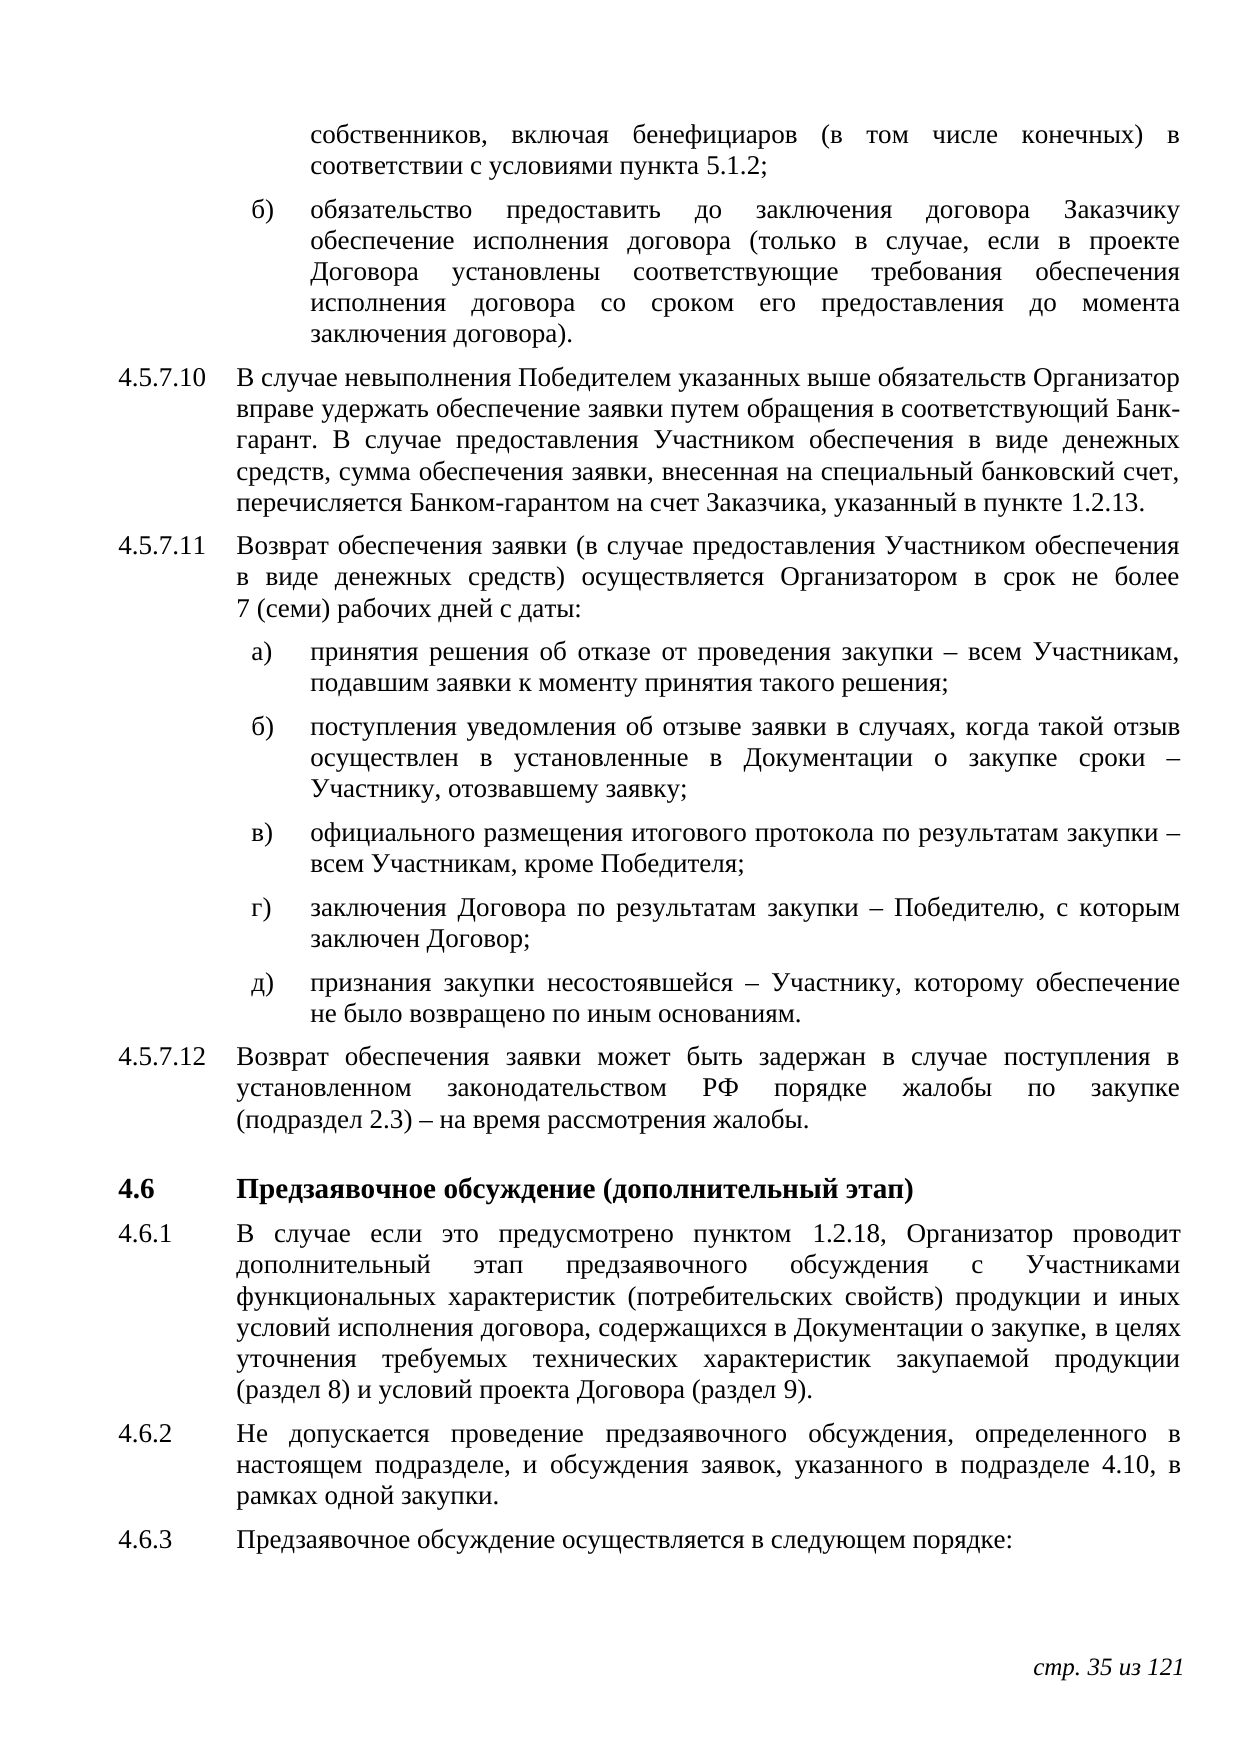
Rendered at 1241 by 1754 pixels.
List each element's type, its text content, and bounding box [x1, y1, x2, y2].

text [251, 118, 1181, 180]
text В случае невыполнения Победителем указанных выше обязательств Организатор вправе удержать обеспечение заявки путем обращения в соответствующий Банк-гарант. В случае предоставления Участником обеспечения в виде денежных средств, сумма обеспечения заявки, внесенная на специальный банковский счет, перечисляется Банком-гарантом на счет Заказчика, указанный в пункте 1.2.13. [118, 361, 1181, 517]
text Возврат обеспечения заявки (в случае предоставления Участником обеспечения в виде денежных средств) осуществляется Организатором в срок не более 7 (семи) рабочих дней с даты: [118, 529, 1181, 623]
text заключения Договора по результатам закупки – Победителю, с которым заключен Договор; [251, 891, 1181, 953]
text официального размещения итогового протокола по результатам закупки – всем Участникам, кроме Победителя; [251, 816, 1181, 878]
text Возврат обеспечения заявки может быть задержан в случае поступления в установленном законодательством РФ порядке жалобы по закупке (подраздел 2.3) – на время рассмотрения жалобы. [118, 1040, 1181, 1134]
text Не допускается проведение предзаявочного обсуждения, определенного в настоящем подразделе, и обсуждения заявок, указанного в подразделе 4.10, в рамках одной закупки. [118, 1417, 1181, 1510]
text обязательство предоставить до заключения договора Заказчику обеспечение исполнения договора (только в случае, если в проекте Договора установлены соответствующие требования обеспечения исполнения договора со сроком его предоставления до момента заключения договора). [251, 193, 1181, 349]
text принятия решения об отказе от проведения закупки – всем Участникам, подавшим заявки к моменту принятия такого решения; [251, 635, 1181, 698]
text В случае если это предусмотрено пунктом 1.2.18, Организатор проводит дополнительный этап предзаявочного обсуждения с Участниками функциональных характеристик (потребительских свойств) продукции и иных условий исполнения договора, содержащихся в Документации о закупке, в целях уточнения требуемых технических характеристик закупаемой продукции (раздел 8) и условий проекта Договора (раздел 9). [118, 1217, 1181, 1404]
subtitle Предзаявочное обсуждение (дополнительный этап) [118, 1171, 1181, 1205]
text поступления уведомления об отзыве заявки в случаях, когда такой отзыв осуществлен в установленные в Документации о закупке сроки – Участнику, отозвавшему заявку; [251, 710, 1181, 803]
text Предзаявочное обсуждение осуществляется в следующем порядке: [118, 1523, 1181, 1554]
text признания закупки несостоявшейся – Участнику, которому обеспечение не было возвращено по иным основаниям. [251, 966, 1181, 1028]
